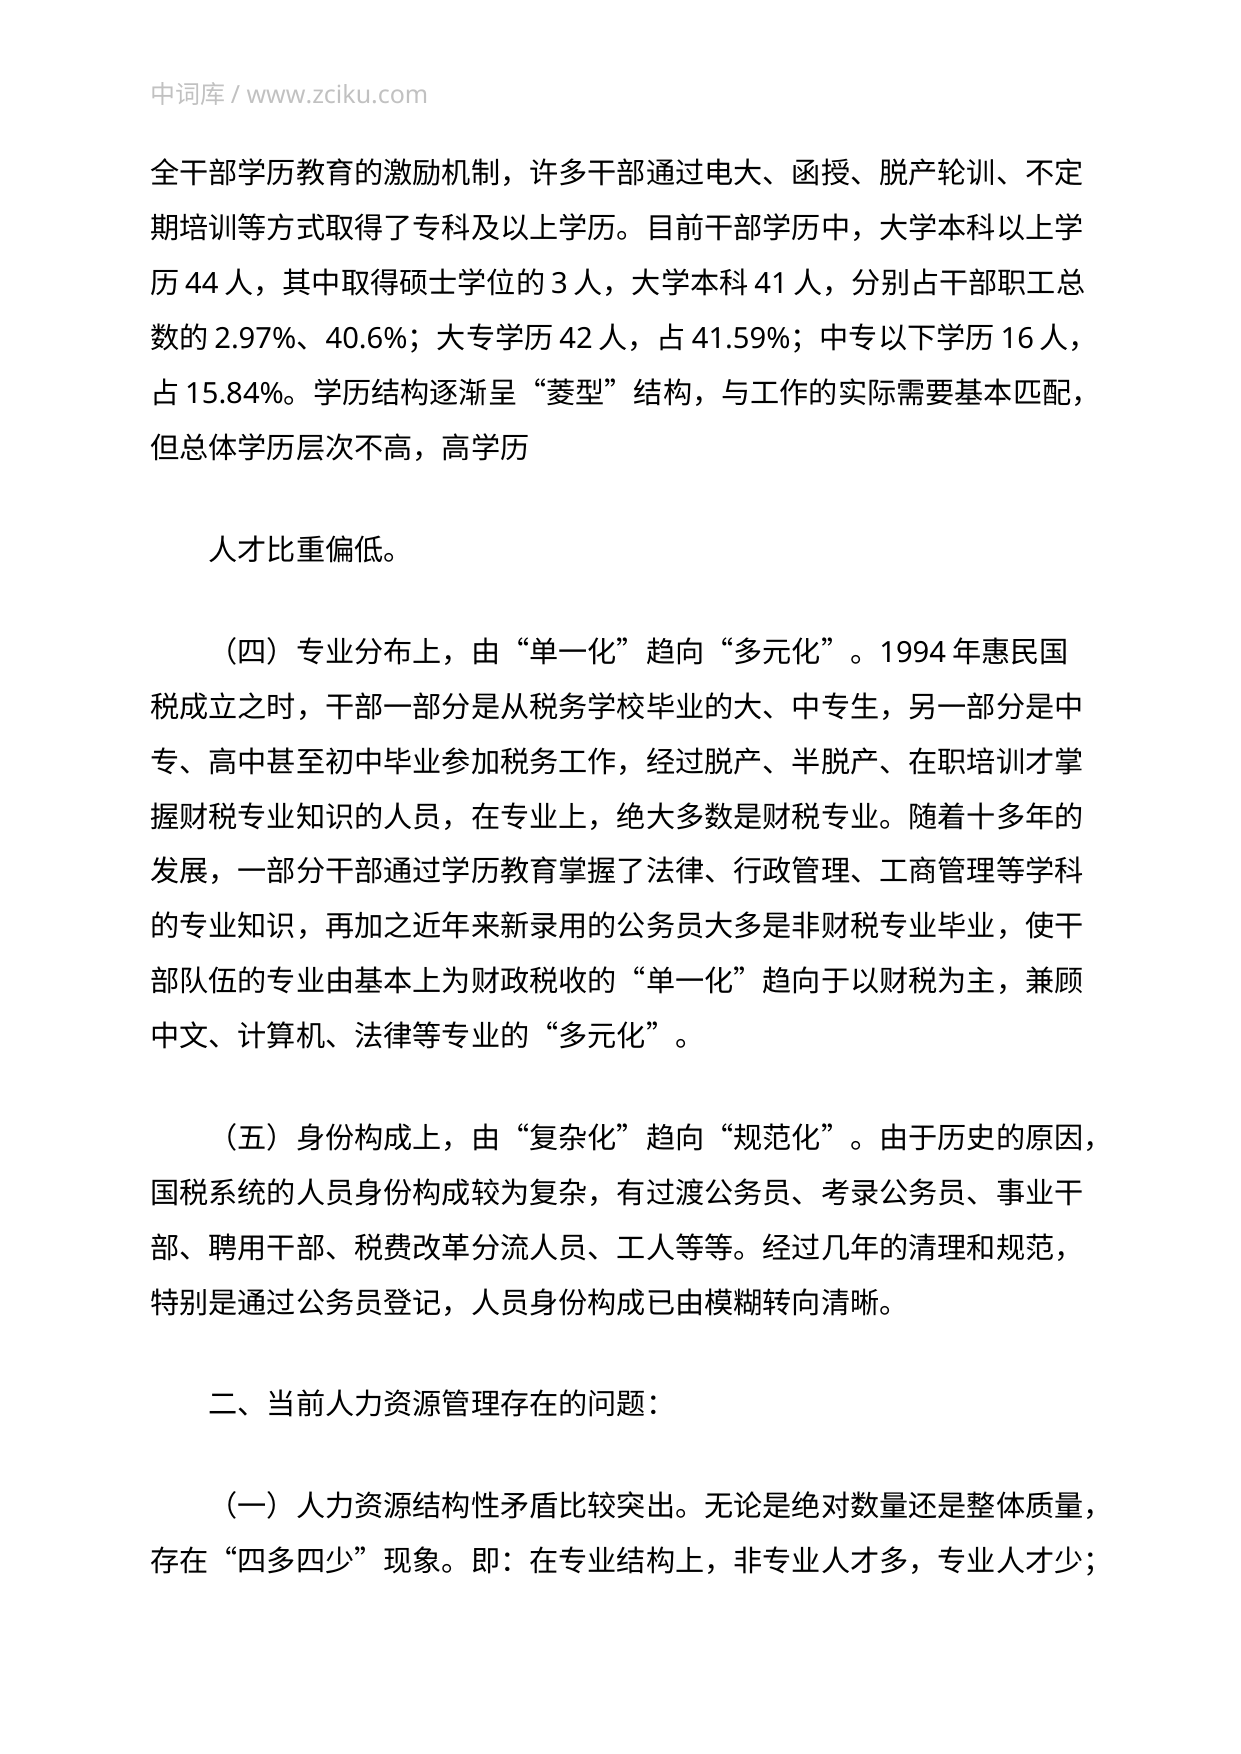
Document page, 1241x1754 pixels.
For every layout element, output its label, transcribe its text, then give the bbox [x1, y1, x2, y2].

text （五）身份构成上，由“复杂化”趋向“规范化”。由于历史的原因，国税系统的人员身份构成较为复杂，有过渡公务员、考录公务员、事业干部、聘用干部、税费改革分流人员、工人等等。经过几年的清理和规范，特别是通过公务员登记，人员身份构成已由模糊转向清晰。 [150, 1114, 1090, 1321]
text 二、当前人力资源管理存在的问题： [150, 1381, 1090, 1423]
text （四）专业分布上，由“单一化”趋向“多元化”。1994年惠民国税成立之时，干部一部分是从税务学校毕业的大、中专生，另一部分是中专、高中甚至初中毕业参加税务工作，经过脱产、半脱产、在职培训才掌握财税专业知识的人员，在专业上，绝大多数是财税专业。随着十多年的发展，一部分干部通过学历教育掌握了法律、行政管理、工商管理等学科的专业知识，再加之近年来新录用的公务员大多是非财税专业毕业，使干部队伍的专业由基本上为财政税收的“单一化”趋向于以财税为主，兼顾中文、计算机、法律等专业的“多元化”。 [150, 628, 1090, 1055]
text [150, 150, 1090, 467]
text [150, 1483, 1090, 1580]
text 人才比重偏低。 [150, 527, 1090, 569]
